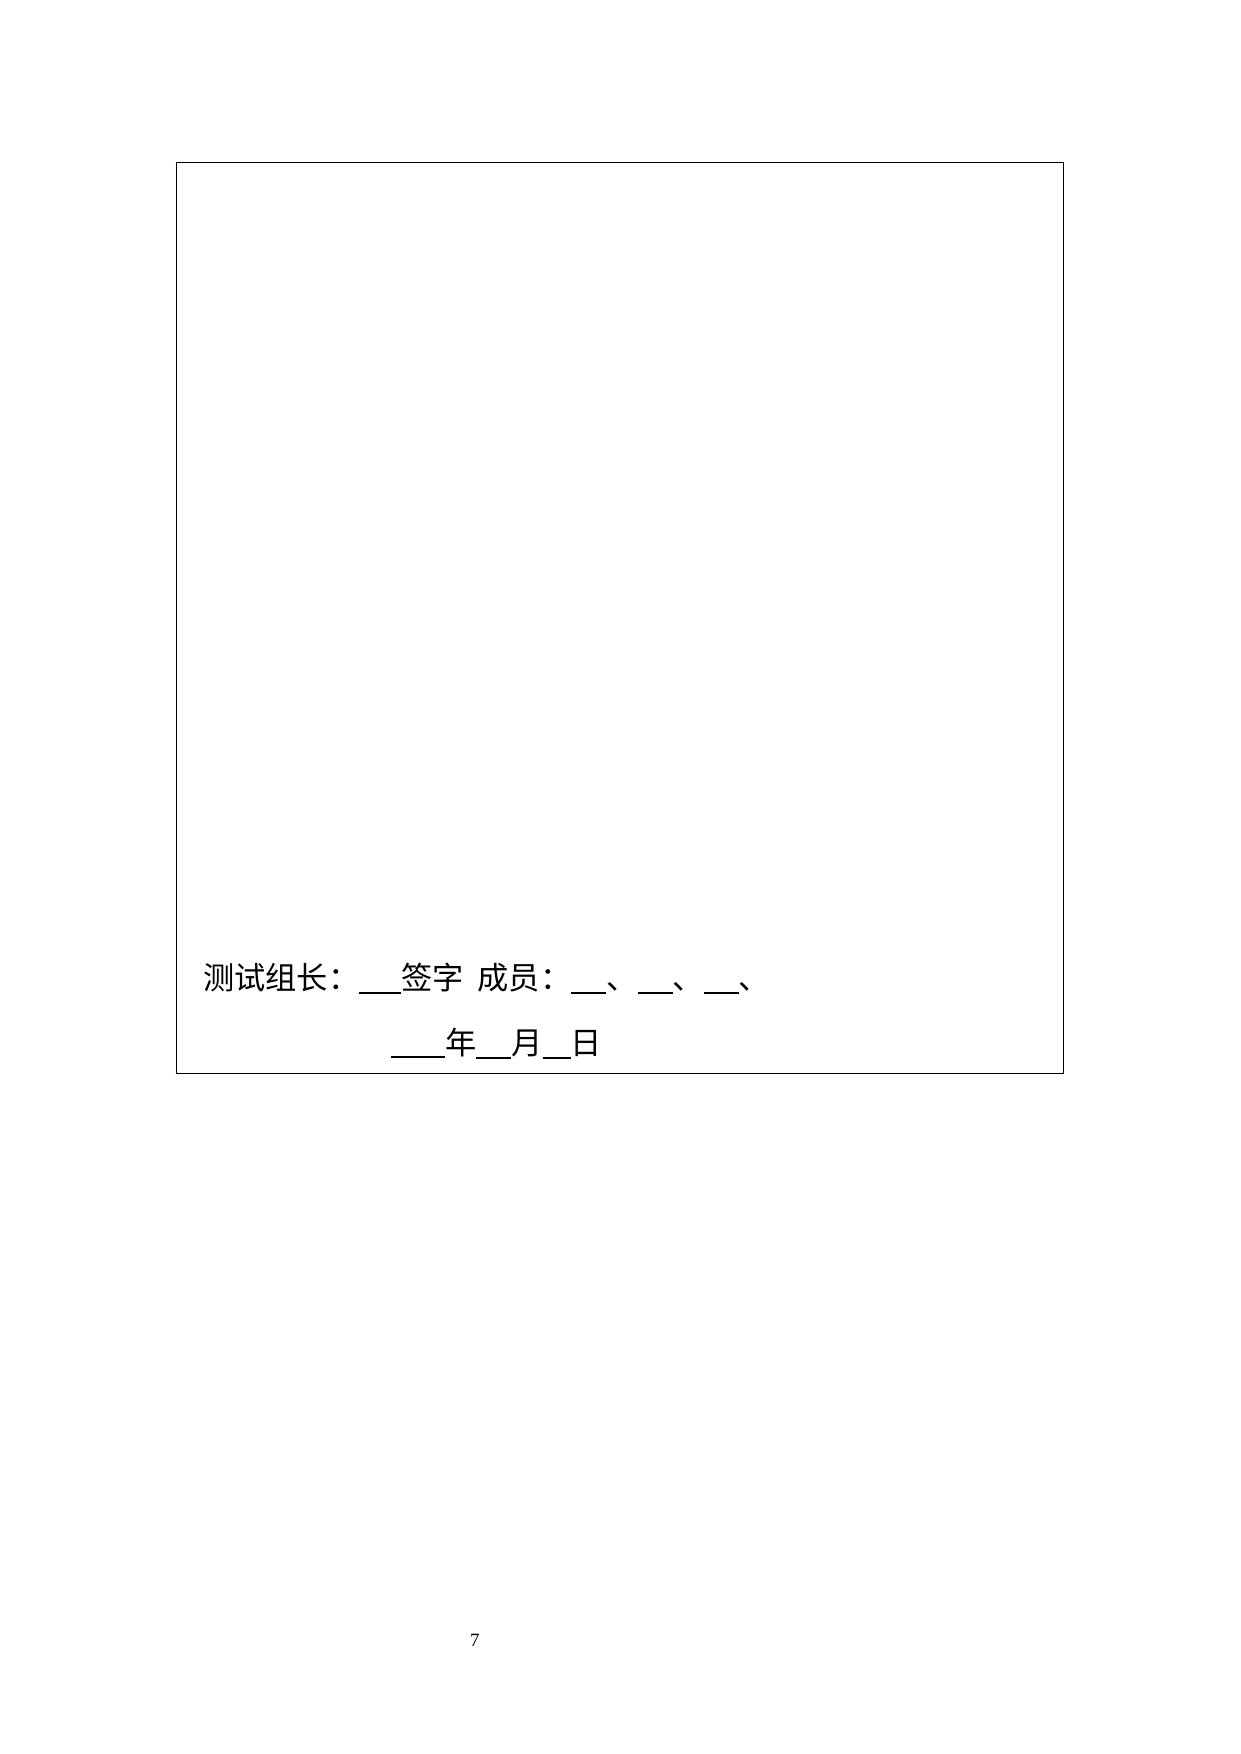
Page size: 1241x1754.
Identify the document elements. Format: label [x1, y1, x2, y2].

table_cell [177, 163, 1063, 1073]
